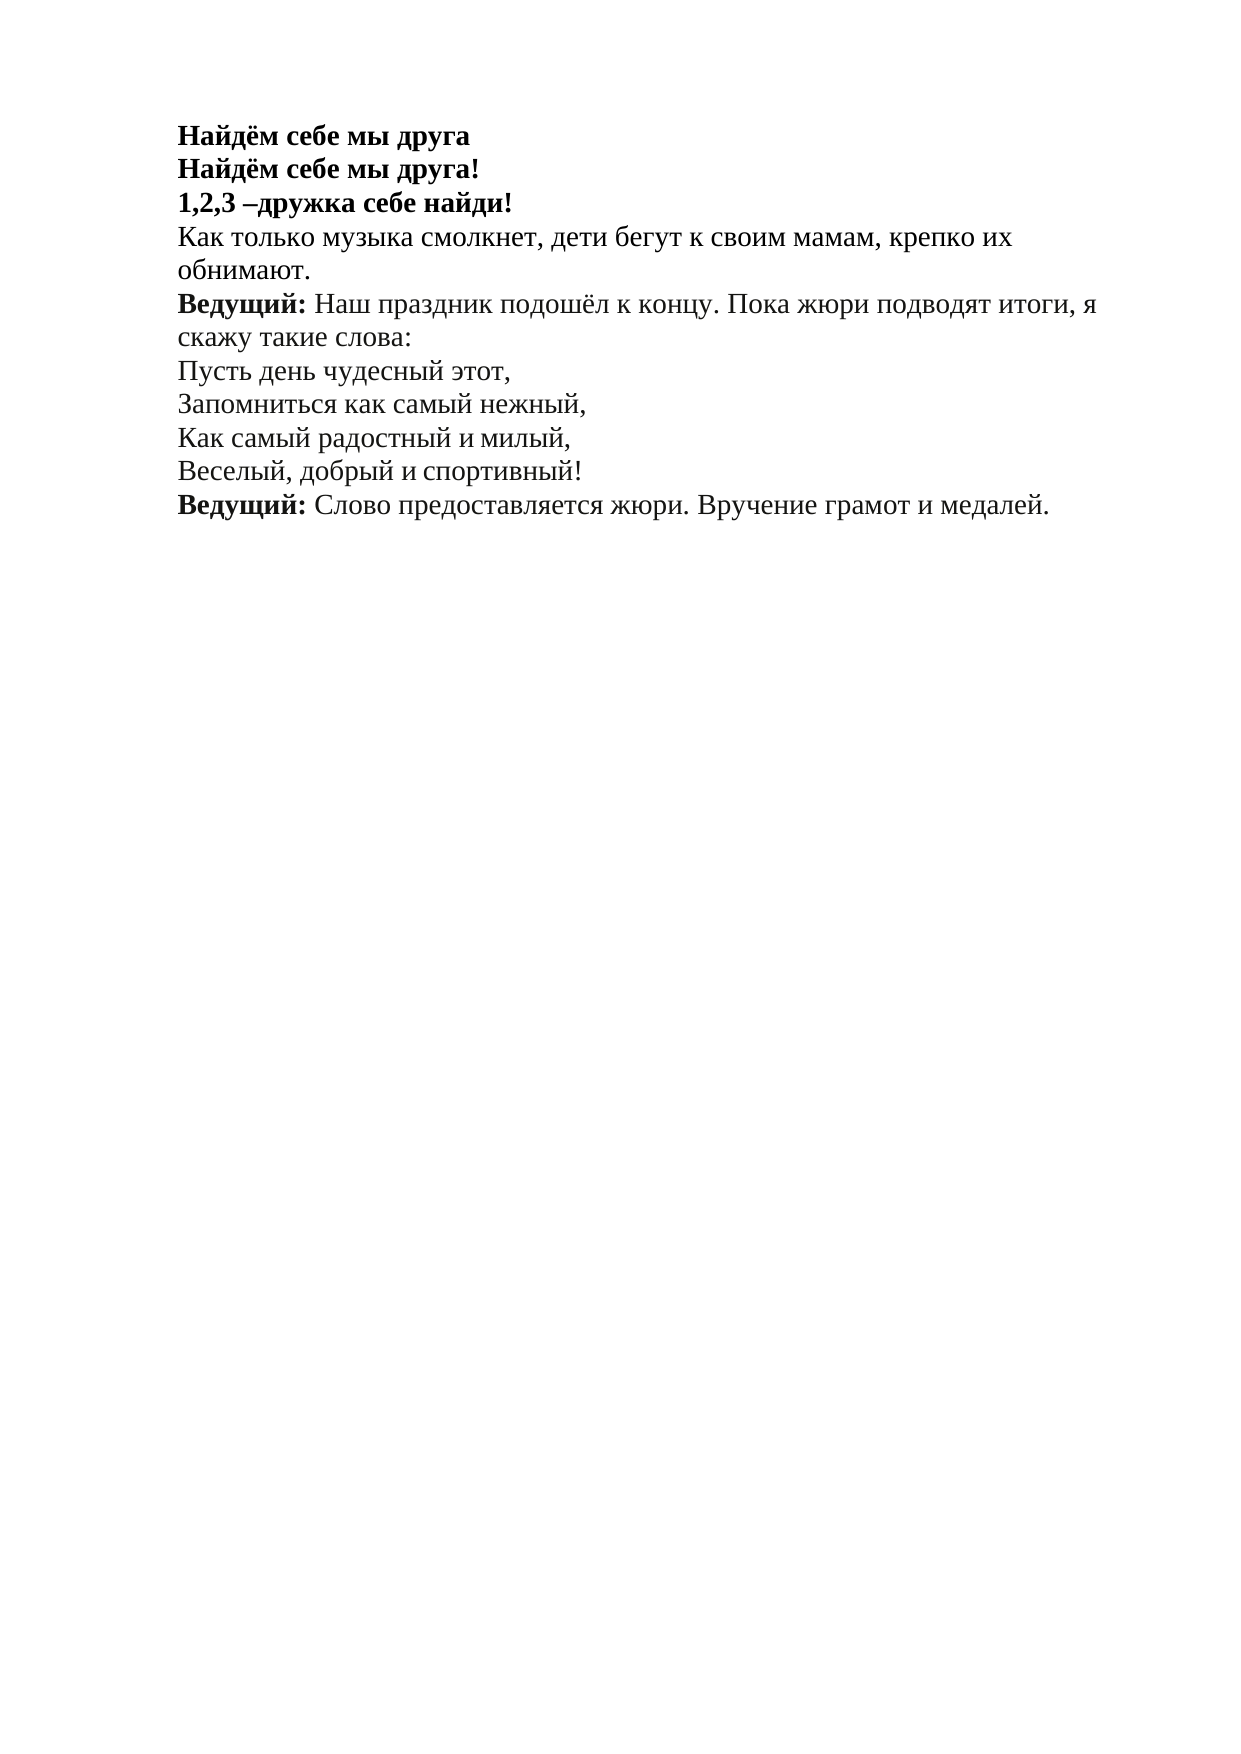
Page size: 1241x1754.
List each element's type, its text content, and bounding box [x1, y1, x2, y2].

text Ведущий: Слово предоставляется жюри. Вручение грамот и медалей. [177, 487, 1152, 521]
text Найдём себе мы друга [177, 118, 1152, 152]
text Как только музыка смолкнет, дети бегут к своим мамам, крепко их обнимают. [177, 219, 1152, 286]
text Пусть день чудесный этот, Запомниться как самый нежный, Как самый радостный и милый, Веселый, добрый и спортивный! [177, 353, 1152, 487]
text 1,2,3 –дружка себе найди! [177, 185, 1152, 219]
text Ведущий: Наш праздник подошёл к концу. Пока жюри подводят итоги, я скажу такие слова: [177, 286, 1152, 353]
text Найдём себе мы друга! [177, 152, 1152, 185]
